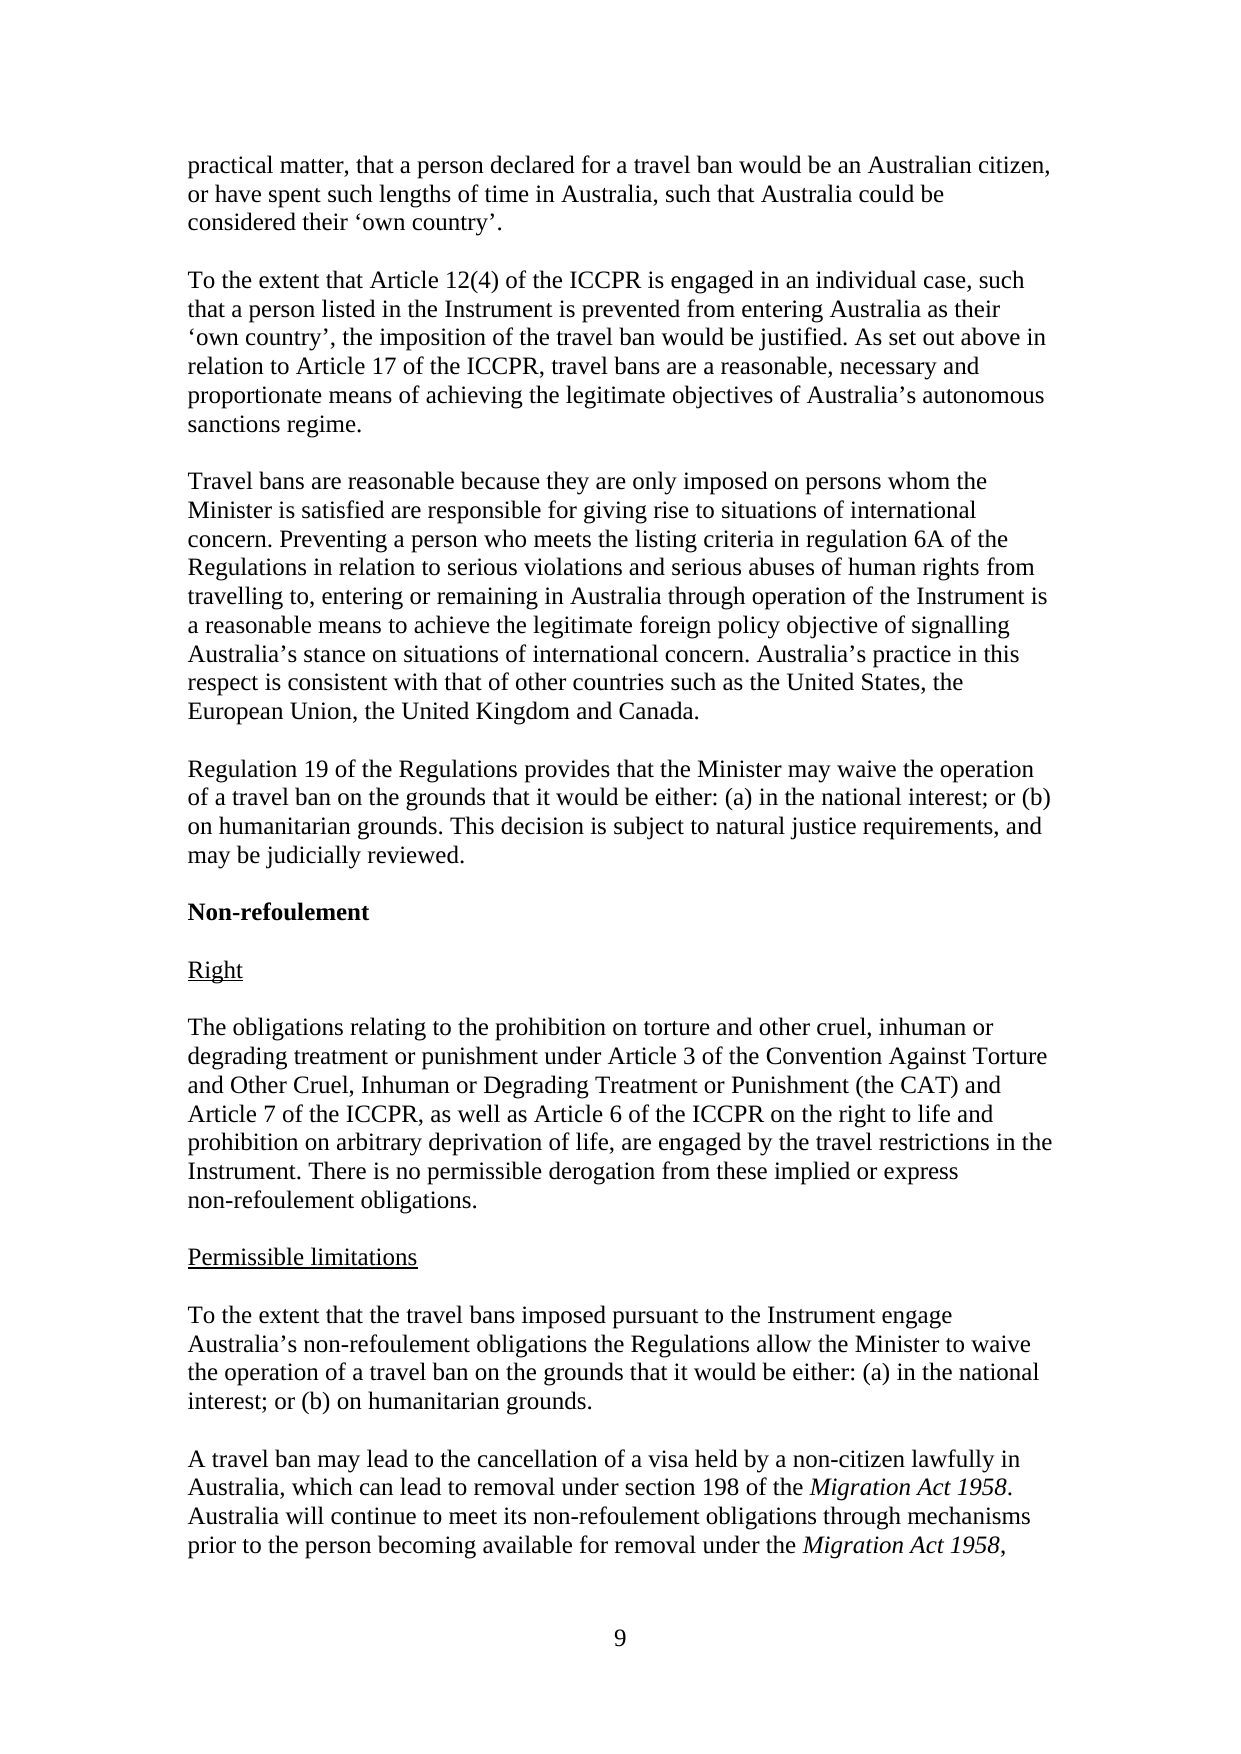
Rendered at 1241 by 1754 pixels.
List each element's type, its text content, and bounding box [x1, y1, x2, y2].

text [187, 150, 1053, 236]
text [187, 1444, 1053, 1559]
text Right [187, 955, 1053, 984]
text To the extent that Article 12(4) of the ICCPR is engaged in an individual case, such that a person listed in the Instrument is prevented from entering Australia as their ‘own country’, the imposition of the travel ban would be justified. As set out above in relation to Article 17 of the ICCPR, travel bans are a reasonable, necessary and proportionate means of achieving the legitimate objectives of Australia’s autonomous sanctions regime. [187, 265, 1053, 437]
text Non-refoulement [187, 897, 1053, 926]
text To the extent that the travel bans imposed pursuant to the Instrument engage Australia’s non-refoulement obligations the Regulations allow the Minister to waive the operation of a travel ban on the grounds that it would be either: (a) in the national interest; or (b) on humanitarian grounds. [187, 1300, 1053, 1415]
text Travel bans are reasonable because they are only imposed on persons whom the Minister is satisfied are responsible for giving rise to situations of international concern. Preventing a person who meets the listing criteria in regulation 6A of the Regulations in relation to serious violations and serious abuses of human rights from travelling to, entering or remaining in Australia through operation of the Instrument is a reasonable means to achieve the legitimate foreign policy objective of signalling Australia’s stance on situations of international concern. Australia’s practice in this respect is consistent with that of other countries such as the United States, the European Union, the United Kingdom and Canada. [187, 466, 1053, 725]
text Permissible limitations [187, 1242, 1053, 1271]
text Regulation 19 of the Regulations provides that the Minister may waive the operation of a travel ban on the grounds that it would be either: (a) in the national interest; or (b) on humanitarian grounds. This decision is subject to natural justice requirements, and may be judicially reviewed. [187, 754, 1053, 869]
text The obligations relating to the prohibition on torture and other cruel, inhuman or degrading treatment or punishment under Article 3 of the Convention Against Torture and Other Cruel, Inhuman or Degrading Treatment or Punishment (the CAT) and Article 7 of the ICCPR, as well as Article 6 of the ICCPR on the right to life and prohibition on arbitrary deprivation of life, are engaged by the travel restrictions in the Instrument. There is no permissible derogation from these implied or express non-refoulement obligations. [187, 1012, 1053, 1214]
